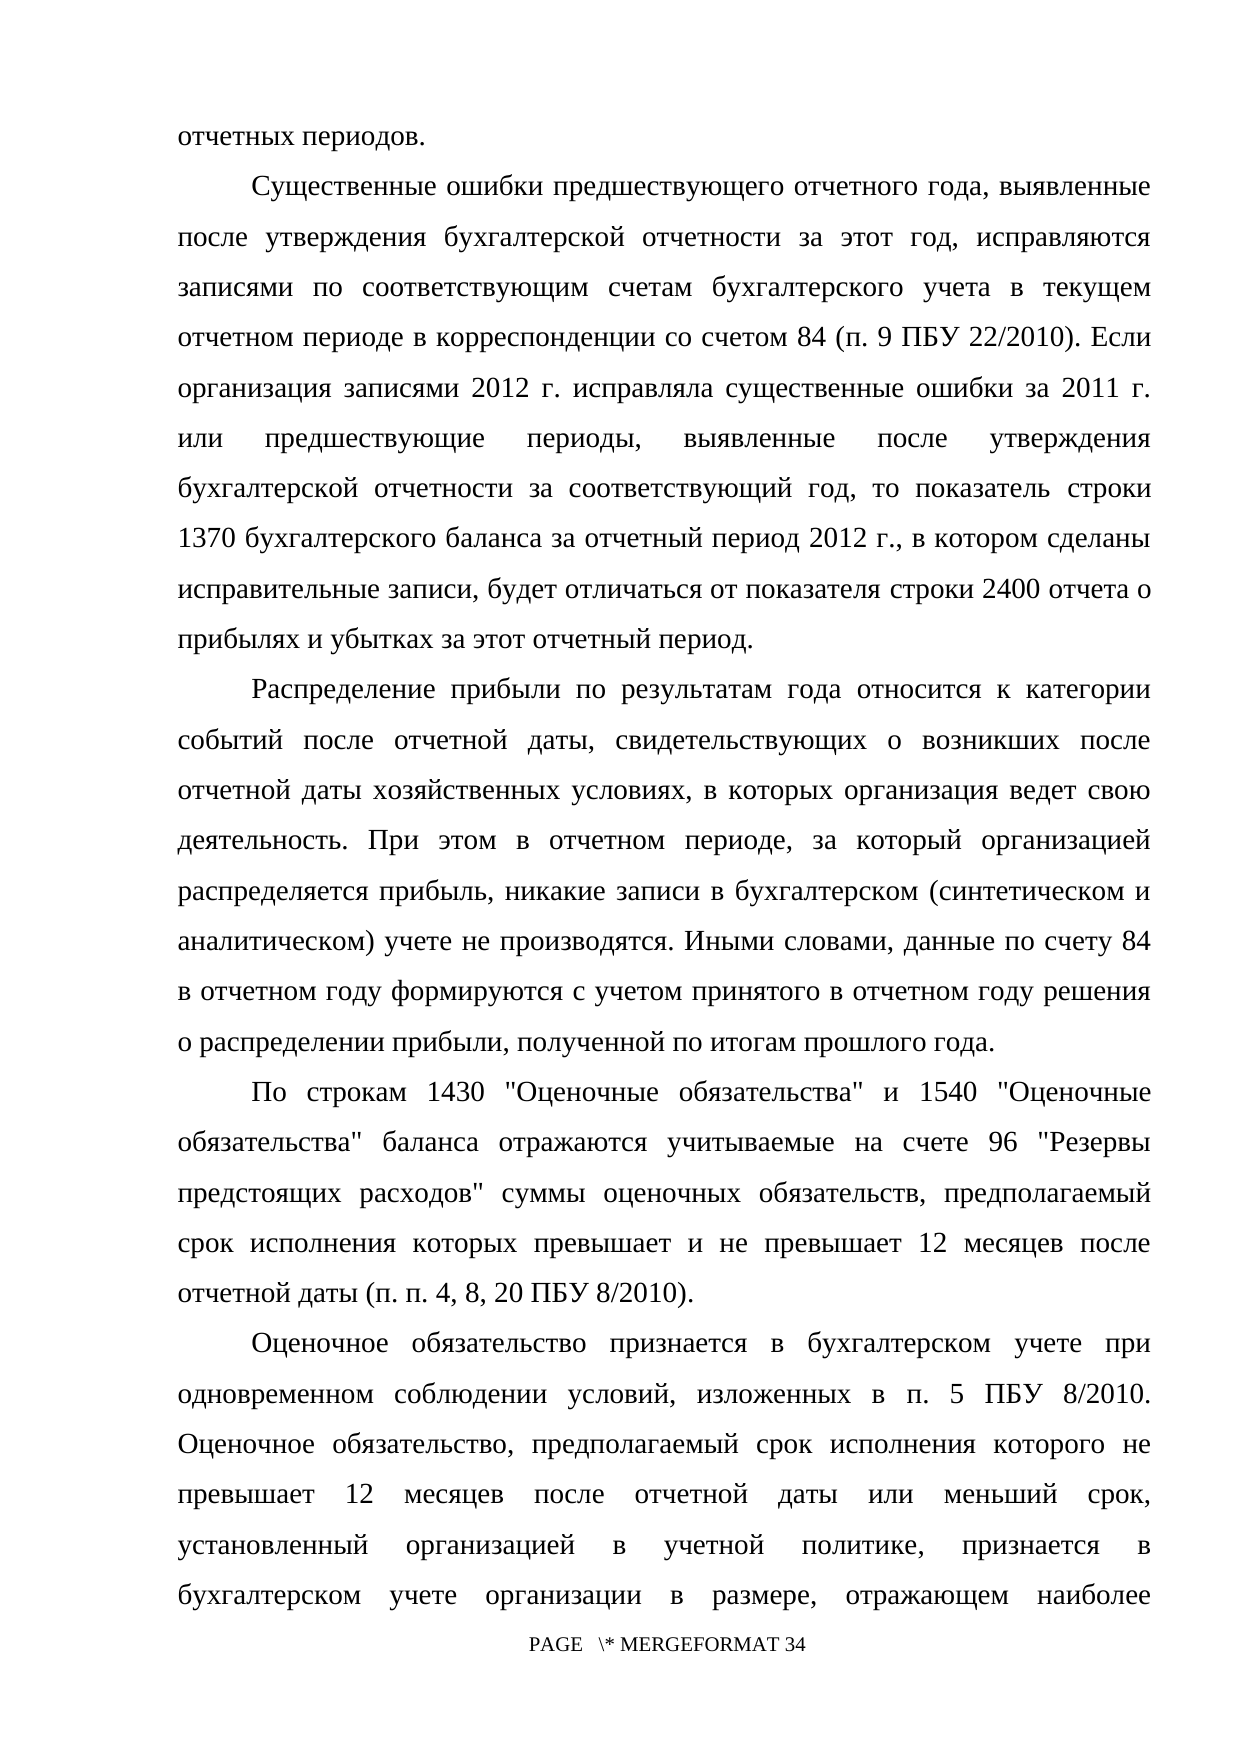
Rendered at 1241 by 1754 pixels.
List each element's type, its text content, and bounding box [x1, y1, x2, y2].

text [177, 1326, 1152, 1611]
text Существенные ошибки предшествующего отчетного года, выявленные после утверждения бухгалтерской отчетности за этот год, исправляются записями по соответствующим счетам бухгалтерского учета в текущем отчетном периоде в корреспонденции со счетом 84 (п. 9 ПБУ 22/2010). Если организация записями 2012 г. исправляла существенные ошибки за 2011 г. или предшествующие периоды, выявленные после утверждения бухгалтерской отчетности за соответствующий год, то показатель строки 1370 бухгалтерского баланса за отчетный период 2012 г., в котором сделаны исправительные записи, будет отличаться от показателя строки 2400 отчета о прибылях и убытках за этот отчетный период. [177, 168, 1152, 655]
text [177, 118, 1152, 152]
text По строкам 1430 "Оценочные обязательства" и 1540 "Оценочные обязательства" баланса отражаются учитываемые на счете 96 "Резервы предстоящих расходов" суммы оценочных обязательств, предполагаемый срок исполнения которых превышает и не превышает 12 месяцев после отчетной даты (п. п. 4, 8, 20 ПБУ 8/2010). [177, 1074, 1152, 1309]
text Распределение прибыли по результатам года относится к категории событий после отчетной даты, свидетельствующих о возникших после отчетной даты хозяйственных условиях, в которых организация ведет свою деятельность. При этом в отчетном периоде, за который организацией распределяется прибыль, никакие записи в бухгалтерском (синтетическом и аналитическом) учете не производятся. Иными словами, данные по счету 84 в отчетном году формируются с учетом принятого в отчетном году решения о распределении прибыли, полученной по итогам прошлого года. [177, 672, 1152, 1057]
